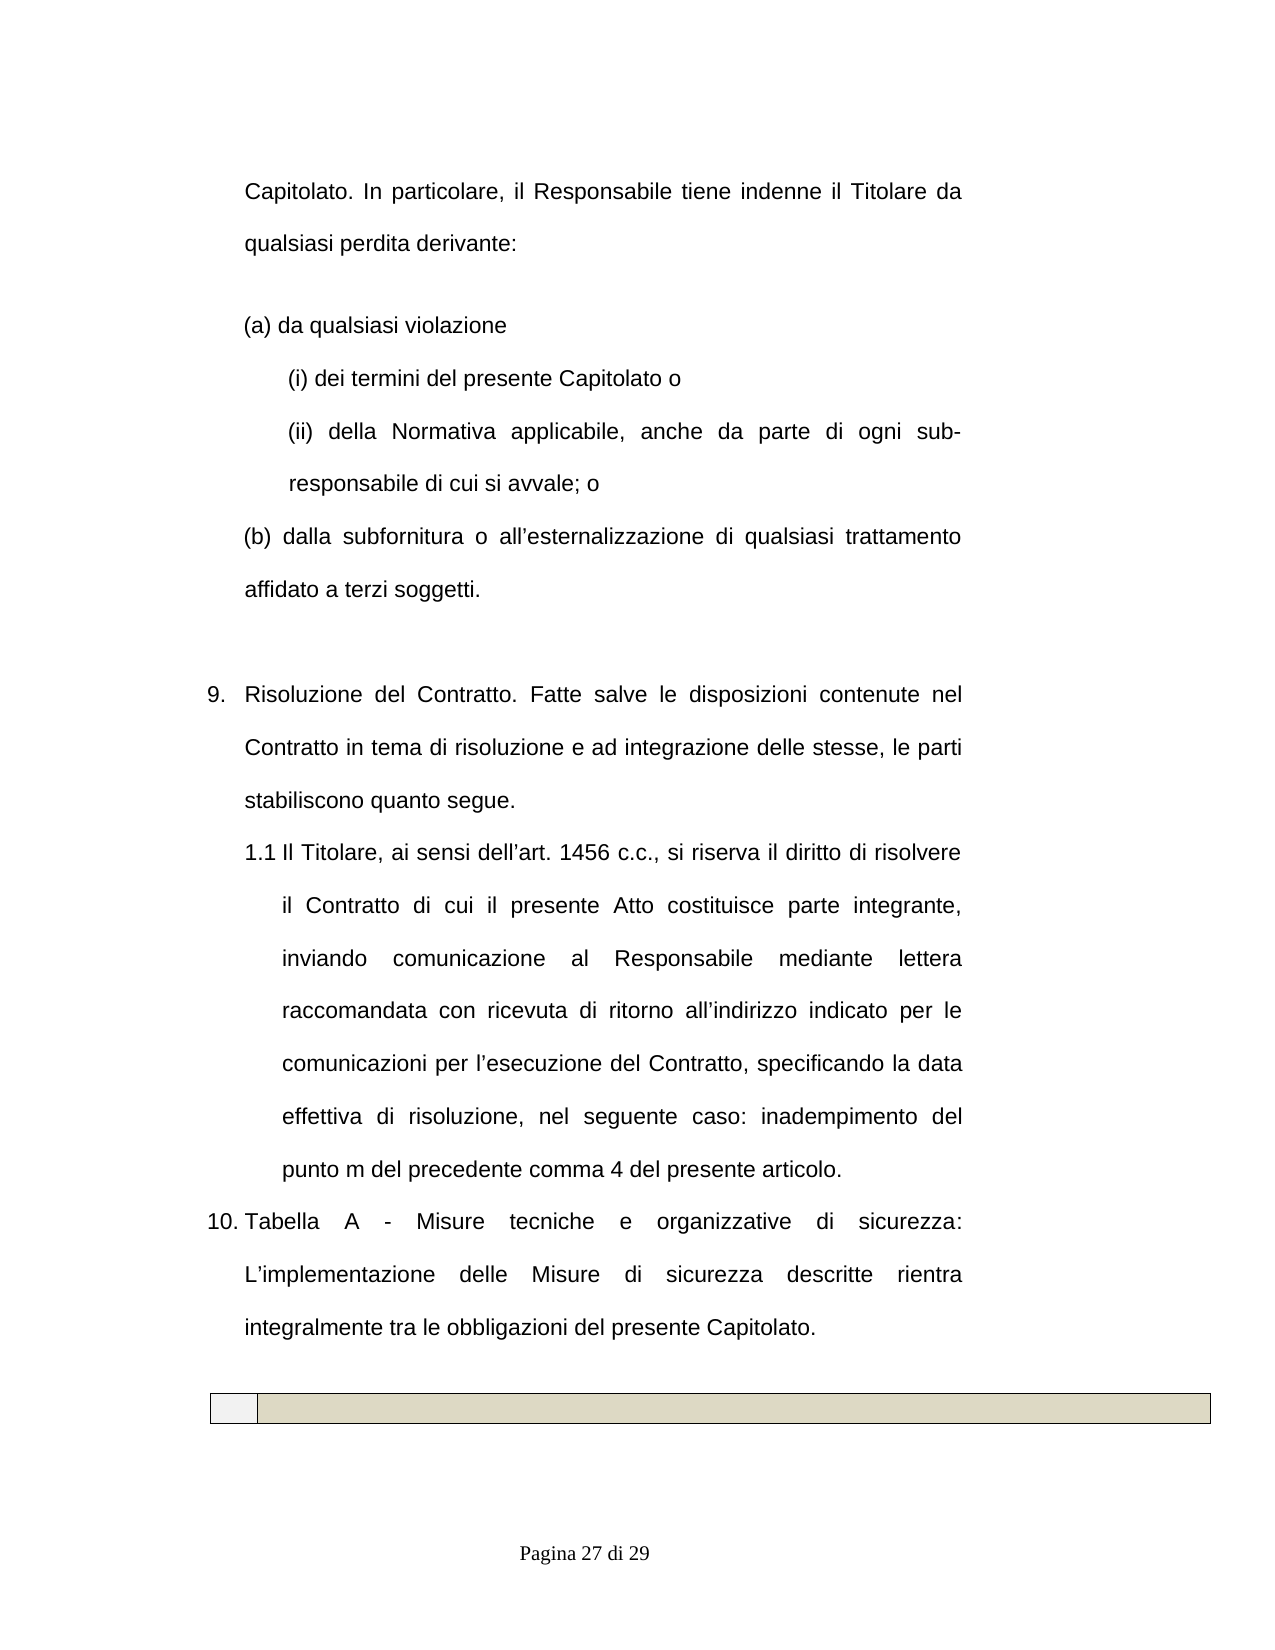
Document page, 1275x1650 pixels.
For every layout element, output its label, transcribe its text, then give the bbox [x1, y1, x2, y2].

subtitle Risoluzione del Contratto. Fatte salve le disposizioni contenute nel Contratto in tema di risoluzione e ad integrazione delle stesse, le parti stabiliscono quanto segue. [207, 681, 963, 813]
subtitle Il Titolare, ai sensi dell’art. 1456 c.c., si riserva il diritto di risolvere il Contratto di cui il presente Atto costituisce parte integrante, inviando comunicazione al Responsabile mediante lettera raccomandata con ricevuta di ritorno all’indirizzo indicato per le comunicazioni per l’esecuzione del Contratto, specificando la data effettiva di risoluzione, nel seguente caso: inadempimento del punto m del precedente comma 4 del presente articolo. [244, 839, 963, 1182]
table_header MISURE DI SICUREZZA [258, 1394, 1210, 1423]
text (a) da qualsiasi violazione [243, 312, 962, 339]
text (ii) della Normativa applicabile, anche da parte di ogni sub-responsabile di cui si avvale; o [288, 418, 962, 497]
text (i) dei termini del presente Capitolato o [288, 365, 962, 391]
text (b) dalla subfornitura o all’esternalizzazione di qualsiasi trattamento affidato a terzi soggetti. [243, 523, 962, 602]
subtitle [207, 178, 963, 257]
table_header ID [211, 1394, 257, 1423]
subtitle Tabella A - Misure tecniche e organizzative di sicurezza: L’implementazione delle Misure di sicurezza descritte rientra integralmente tra le obbligazioni del presente Capitolato. [207, 1208, 963, 1340]
